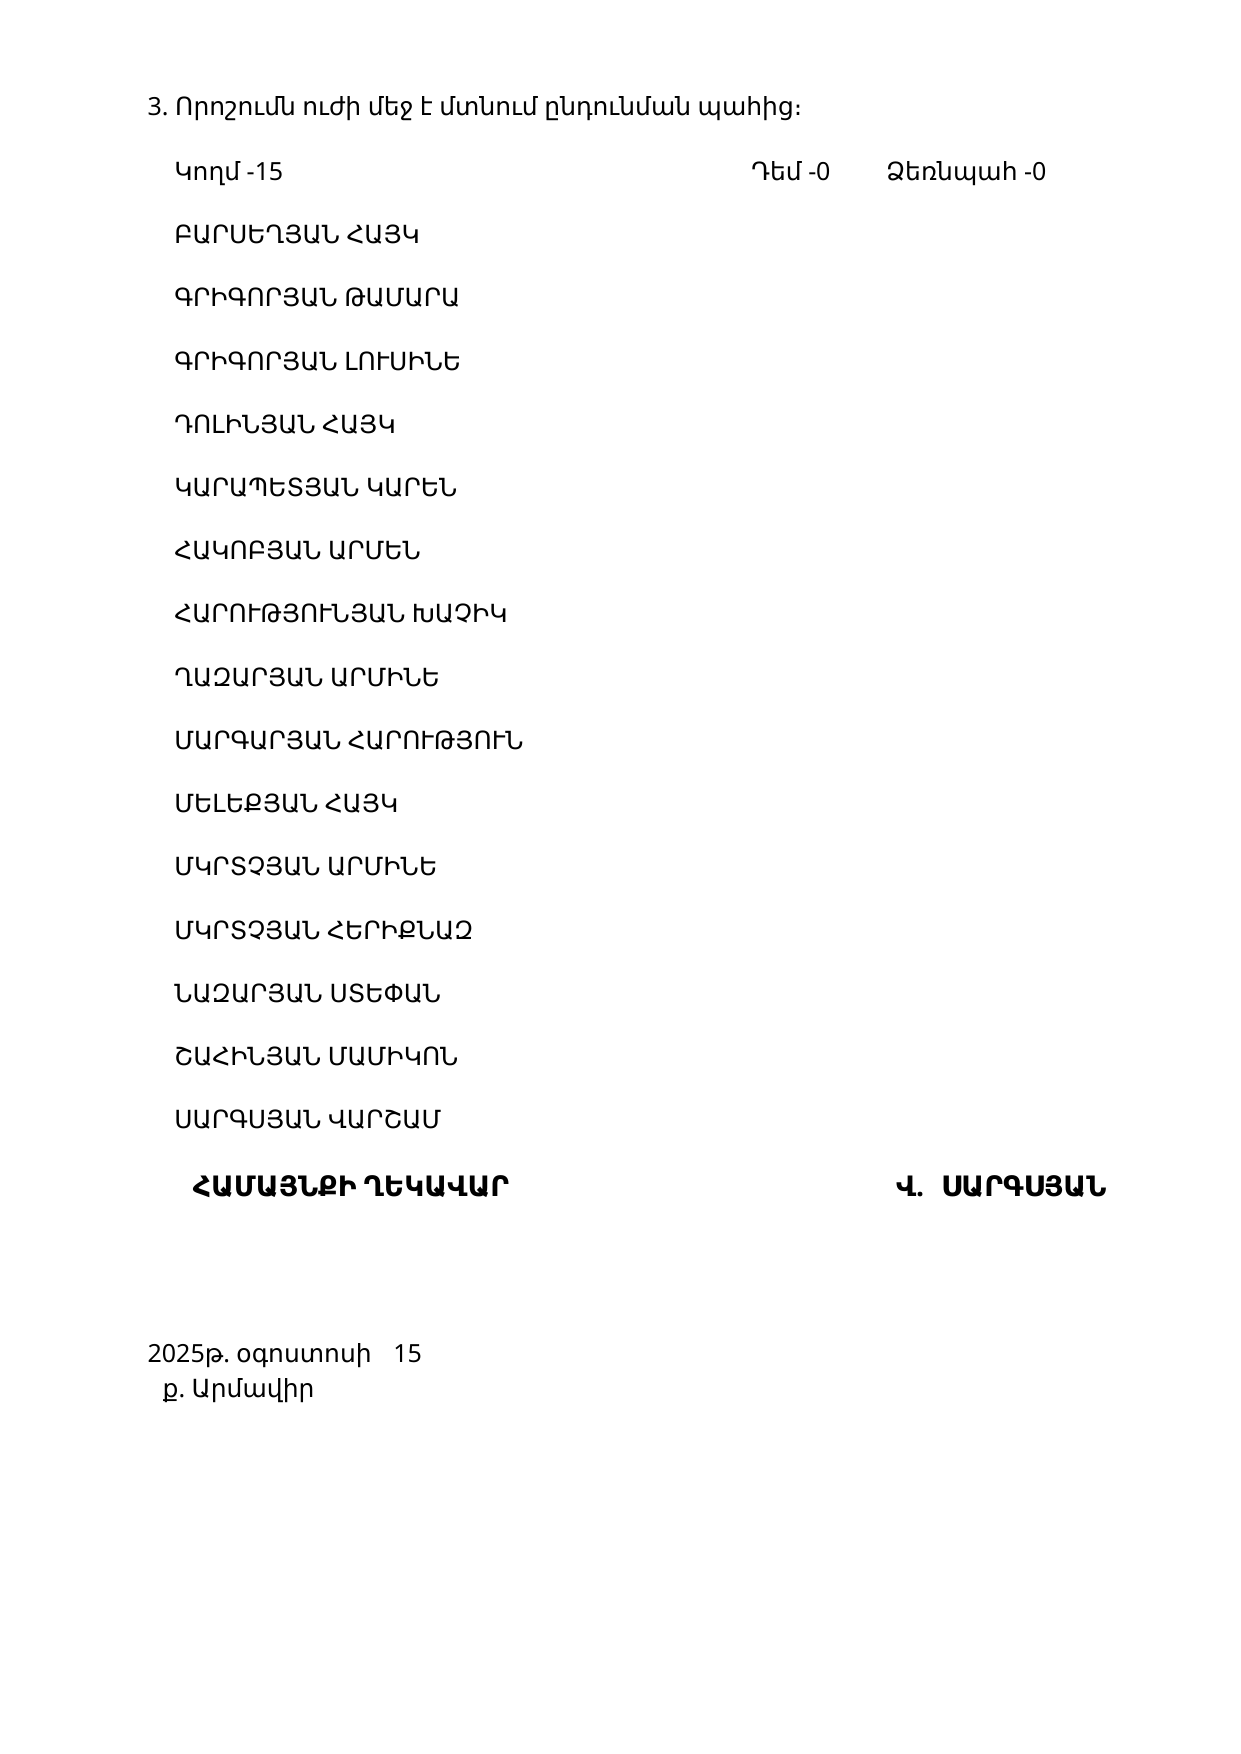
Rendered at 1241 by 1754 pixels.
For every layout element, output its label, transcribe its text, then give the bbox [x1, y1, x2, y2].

table_header Կողմ -15 ԲԱՐՍԵՂՅԱՆ ՀԱՅԿ ԳՐԻԳՈՐՅԱՆ ԹԱՄԱՐԱ ԳՐԻԳՈՐՅԱՆ ԼՈՒՍԻՆԵ ԴՈԼԻՆՅԱՆ ՀԱՅԿ ԿԱՐԱՊԵՏՅԱՆ ԿԱՐԵՆ ՀԱԿՈԲՅԱՆ ԱՐՄԵՆ ՀԱՐՈՒԹՅՈՒՆՅԱՆ ԽԱՉԻԿ ՂԱԶԱՐՅԱՆ ԱՐՄԻՆԵ ՄԱՐԳԱՐՅԱՆ ՀԱՐՈՒԹՅՈՒՆ ՄԵԼԵՔՅԱՆ ՀԱՅԿ ՄԿՐՏՉՅԱՆ ԱՐՄԻՆԵ ՄԿՐՏՉՅԱՆ ՀԵՐԻՔՆԱԶ ՆԱԶԱՐՅԱՆ ՍՏԵՓԱՆ ՇԱՀԻՆՅԱՆ ՄԱՄԻԿՈՆ ՍԱՐԳՍՅԱՆ ՎԱՐՇԱՄ [173, 152, 749, 1138]
table_header Ձեռնպահ -0 [884, 152, 1126, 1138]
text 3. Որոշումն ուժի մեջ է մտնում ընդունման պահից։ [147, 89, 1151, 123]
table_header Դեմ -0 [749, 152, 884, 1138]
text 2025թ. օգոստոսի 15 ք. Արմավիր [147, 1302, 1151, 1404]
text ՀԱՄԱՅՆՔԻ ՂԵԿԱՎԱՐ Վ. ՍԱՐԳՍՅԱՆ [147, 1167, 1151, 1205]
